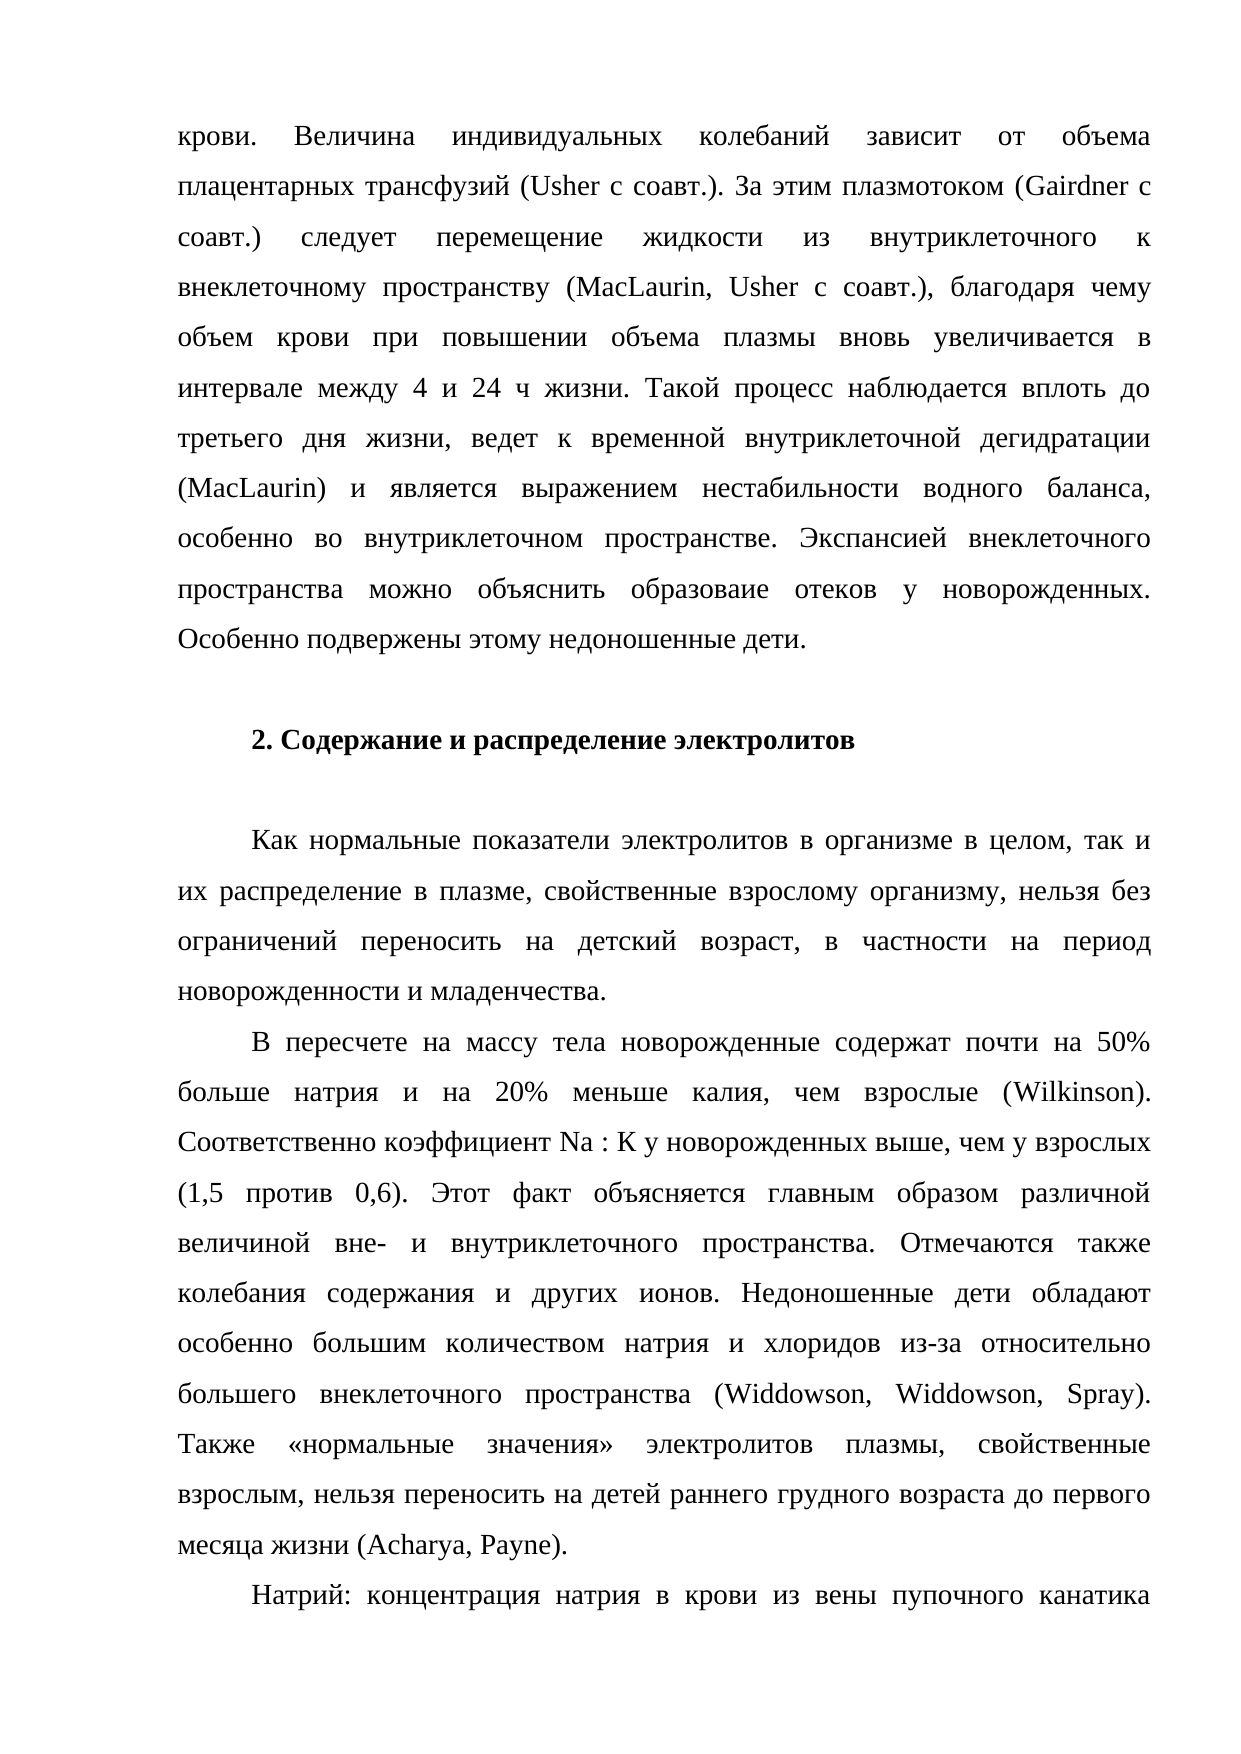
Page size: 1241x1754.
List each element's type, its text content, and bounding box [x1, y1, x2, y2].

text 2. Содержание и распределение электролитов [177, 722, 1152, 755]
text В пересчете на массу тела новорожденные содержат почти на 50% больше натрия и на 20% меньше калия, чем взрослые (Wilkinson). Соответственно коэффициент Na : К у новорожденных выше, чем у взрослых (1,5 против 0,6). Этот факт объясняется главным образом различной величиной вне- и внутриклеточного пространства. Отмечаются также колебания содержания и других ионов. Недоношенные дети обладают особенно большим количеством натрия и хлоридов из-за относительно большего внеклеточного пространства (Widdowson, Widdowson, Spray). Также «нормальные значения» электролитов плазмы, свойственные взрослым, нельзя переносить на детей раннего грудного возраста до первого месяца жизни (Acharya, Payne). [177, 1024, 1152, 1560]
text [177, 118, 1152, 655]
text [177, 1577, 1152, 1611]
text Как нормальные показатели электролитов в организме в целом, так и их распределение в плазме, свойственные взрослому организму, нельзя без ограничений переносить на детский возраст, в частности на период новорожденности и младенчества. [177, 822, 1152, 1007]
